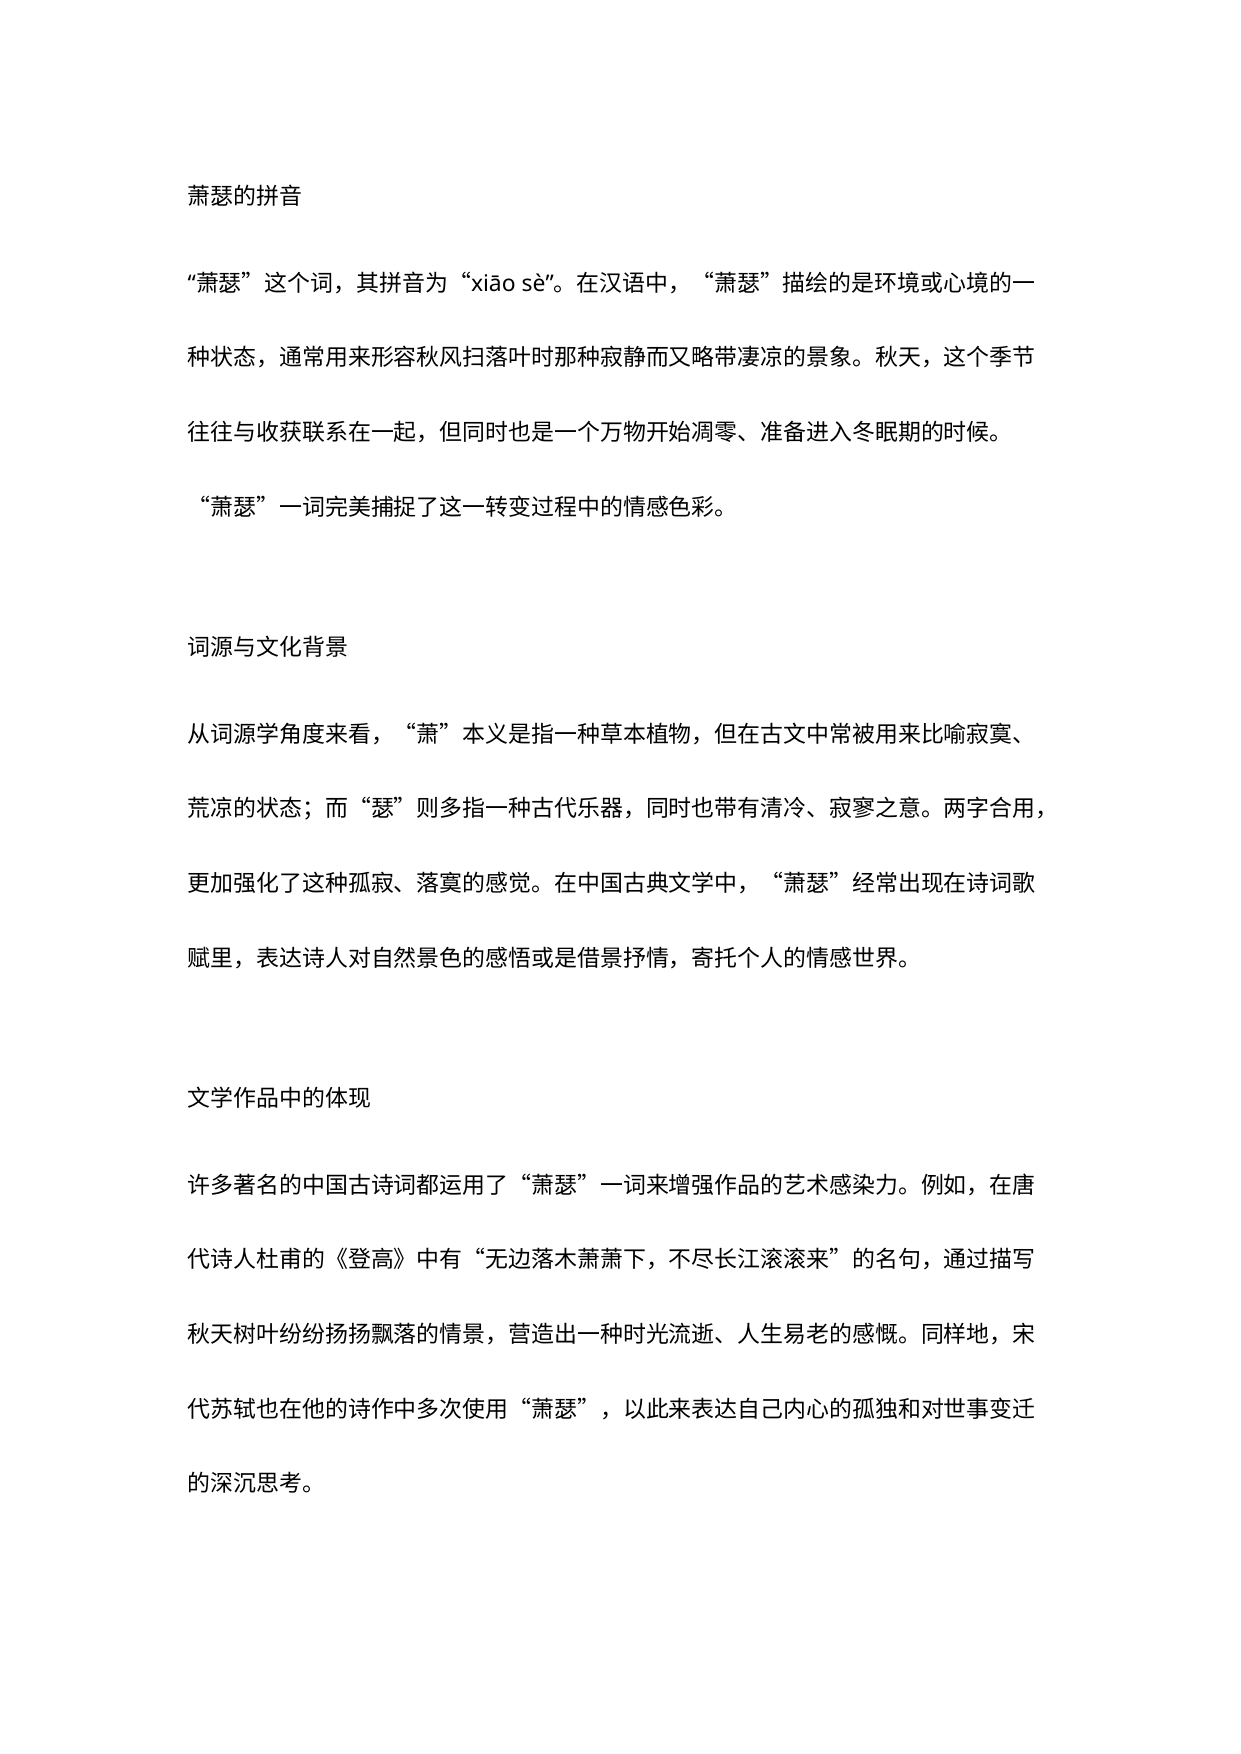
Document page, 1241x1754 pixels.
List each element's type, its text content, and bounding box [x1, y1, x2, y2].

text 萧瑟的拼音 [187, 162, 1053, 227]
text 从词源学角度来看，“萧”本义是指一种草本植物，但在古文中常被用来比喻寂寞、荒凉的状态；而“瑟”则多指一种古代乐器，同时也带有清冷、寂寥之意。两字合用，更加强化了这种孤寂、落寞的感觉。在中国古典文学中，“萧瑟”经常出现在诗词歌赋里，表达诗人对自然景色的感悟或是借景抒情，寄托个人的情感世界。 [187, 699, 1053, 989]
text “萧瑟”这个词，其拼音为“xiāo sè”。在汉语中，“萧瑟”描绘的是环境或心境的一种状态，通常用来形容秋风扫落叶时那种寂静而又略带凄凉的景象。秋天，这个季节往往与收获联系在一起，但同时也是一个万物开始凋零、准备进入冬眠期的时候。“萧瑟”一词完美捕捉了这一转变过程中的情感色彩。 [187, 248, 1053, 538]
text 文学作品中的体现 [187, 1064, 1053, 1129]
text 词源与文化背景 [187, 613, 1053, 678]
text 许多著名的中国古诗词都运用了“萧瑟”一词来增强作品的艺术感染力。例如，在唐代诗人杜甫的《登高》中有“无边落木萧萧下，不尽长江滚滚来”的名句，通过描写秋天树叶纷纷扬扬飘落的情景，营造出一种时光流逝、人生易老的感慨。同样地，宋代苏轼也在他的诗作中多次使用“萧瑟”，以此来表达自己内心的孤独和对世事变迁的深沉思考。 [187, 1151, 1053, 1514]
